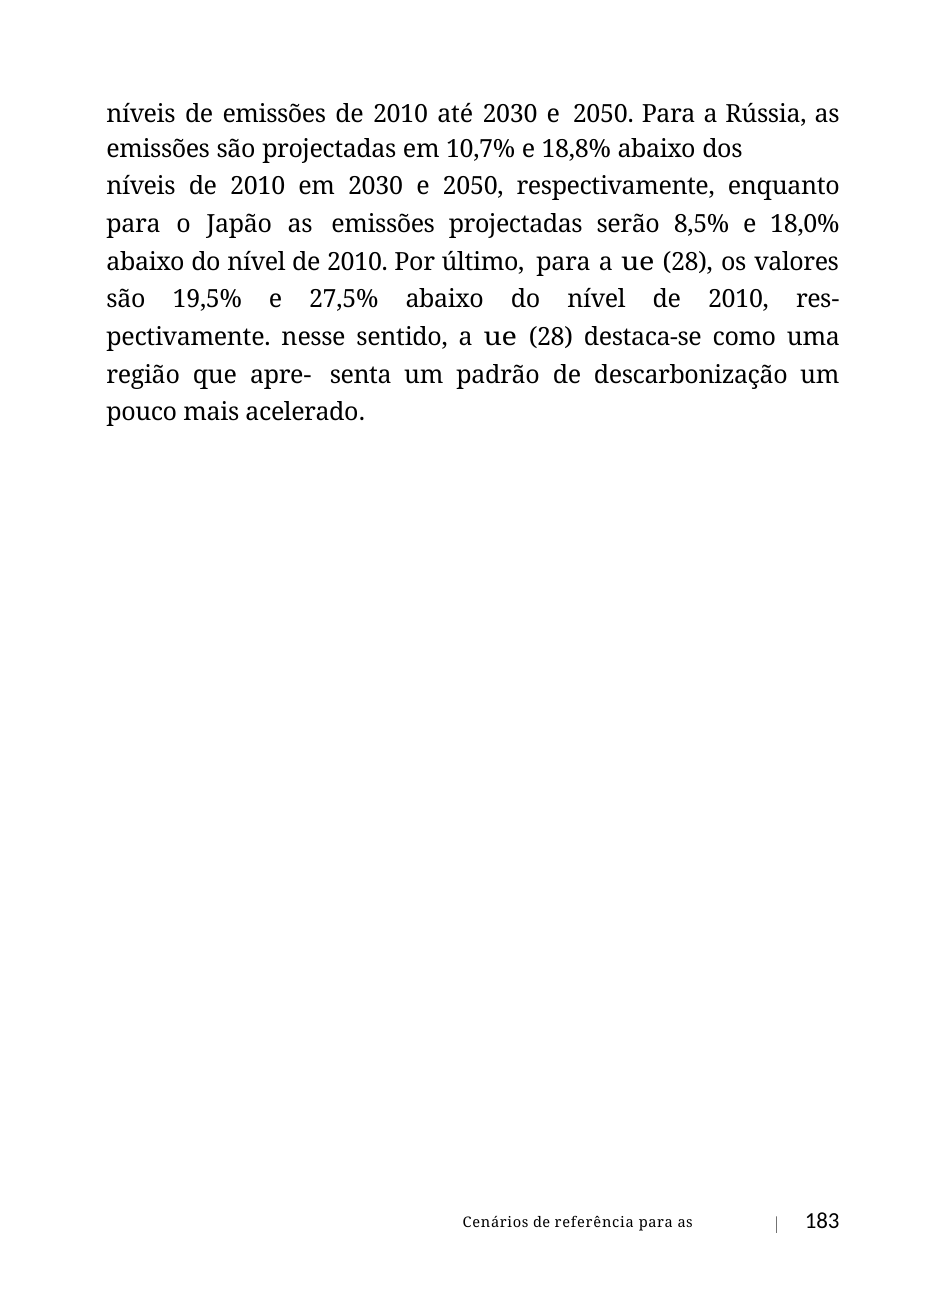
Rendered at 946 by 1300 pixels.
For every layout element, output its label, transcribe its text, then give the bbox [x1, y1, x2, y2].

text níveis de 2010 em 2030 e 2050, respectivamente, enquanto para o Japão as emissões projectadas serão 8,5% e 18,0% abaixo do nível de 2010. Por último, para a ue (28), os valores são 19,5% e 27,5% abaixo do nível de 2010, res- pectivamente. nesse sentido, a ue (28) destaca-se como uma região que apre- senta um padrão de descarbonização um pouco mais acelerado. [106, 168, 840, 428]
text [106, 96, 840, 164]
